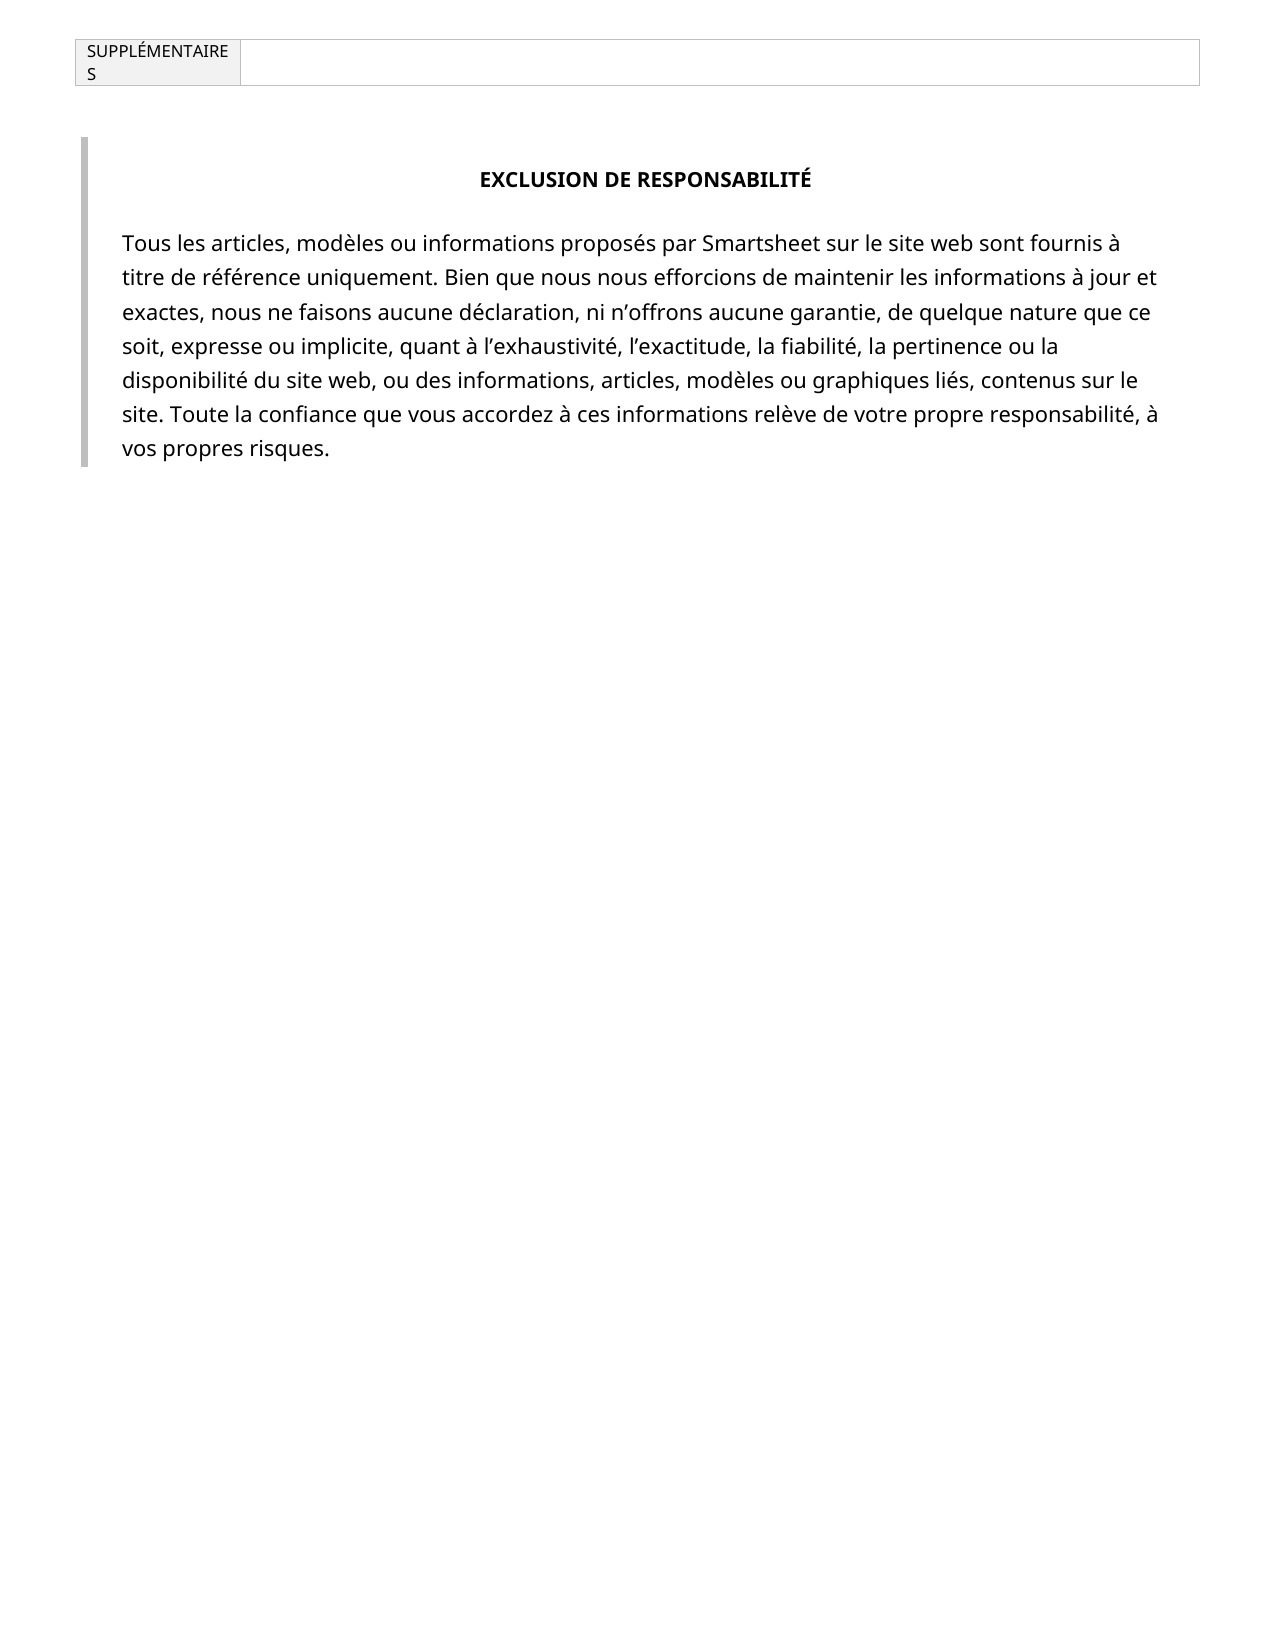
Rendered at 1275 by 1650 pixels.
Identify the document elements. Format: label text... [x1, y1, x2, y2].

table_header [241, 40, 1199, 85]
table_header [76, 40, 240, 85]
table_header EXCLUSION DE RESPONSABILITÉ Tous les articles, modèles ou informations proposés par Smartsheet sur le site web sont fournis à titre de référence uniquement. Bien que nous nous efforcions de maintenir les informations à jour et exactes, nous ne faisons aucune déclaration, ni n’offrons aucune garantie, de quelque nature que ce soit, expresse ou implicite, quant à l’exhaustivité, l’exactitude, la fiabilité, la pertinence ou la disponibilité du site web, ou des informations, articles, modèles ou graphiques liés, contenus sur le site. Toute la confiance que vous accordez à ces informations relève de votre propre responsabilité, à vos propres risques. [88, 137, 1181, 467]
